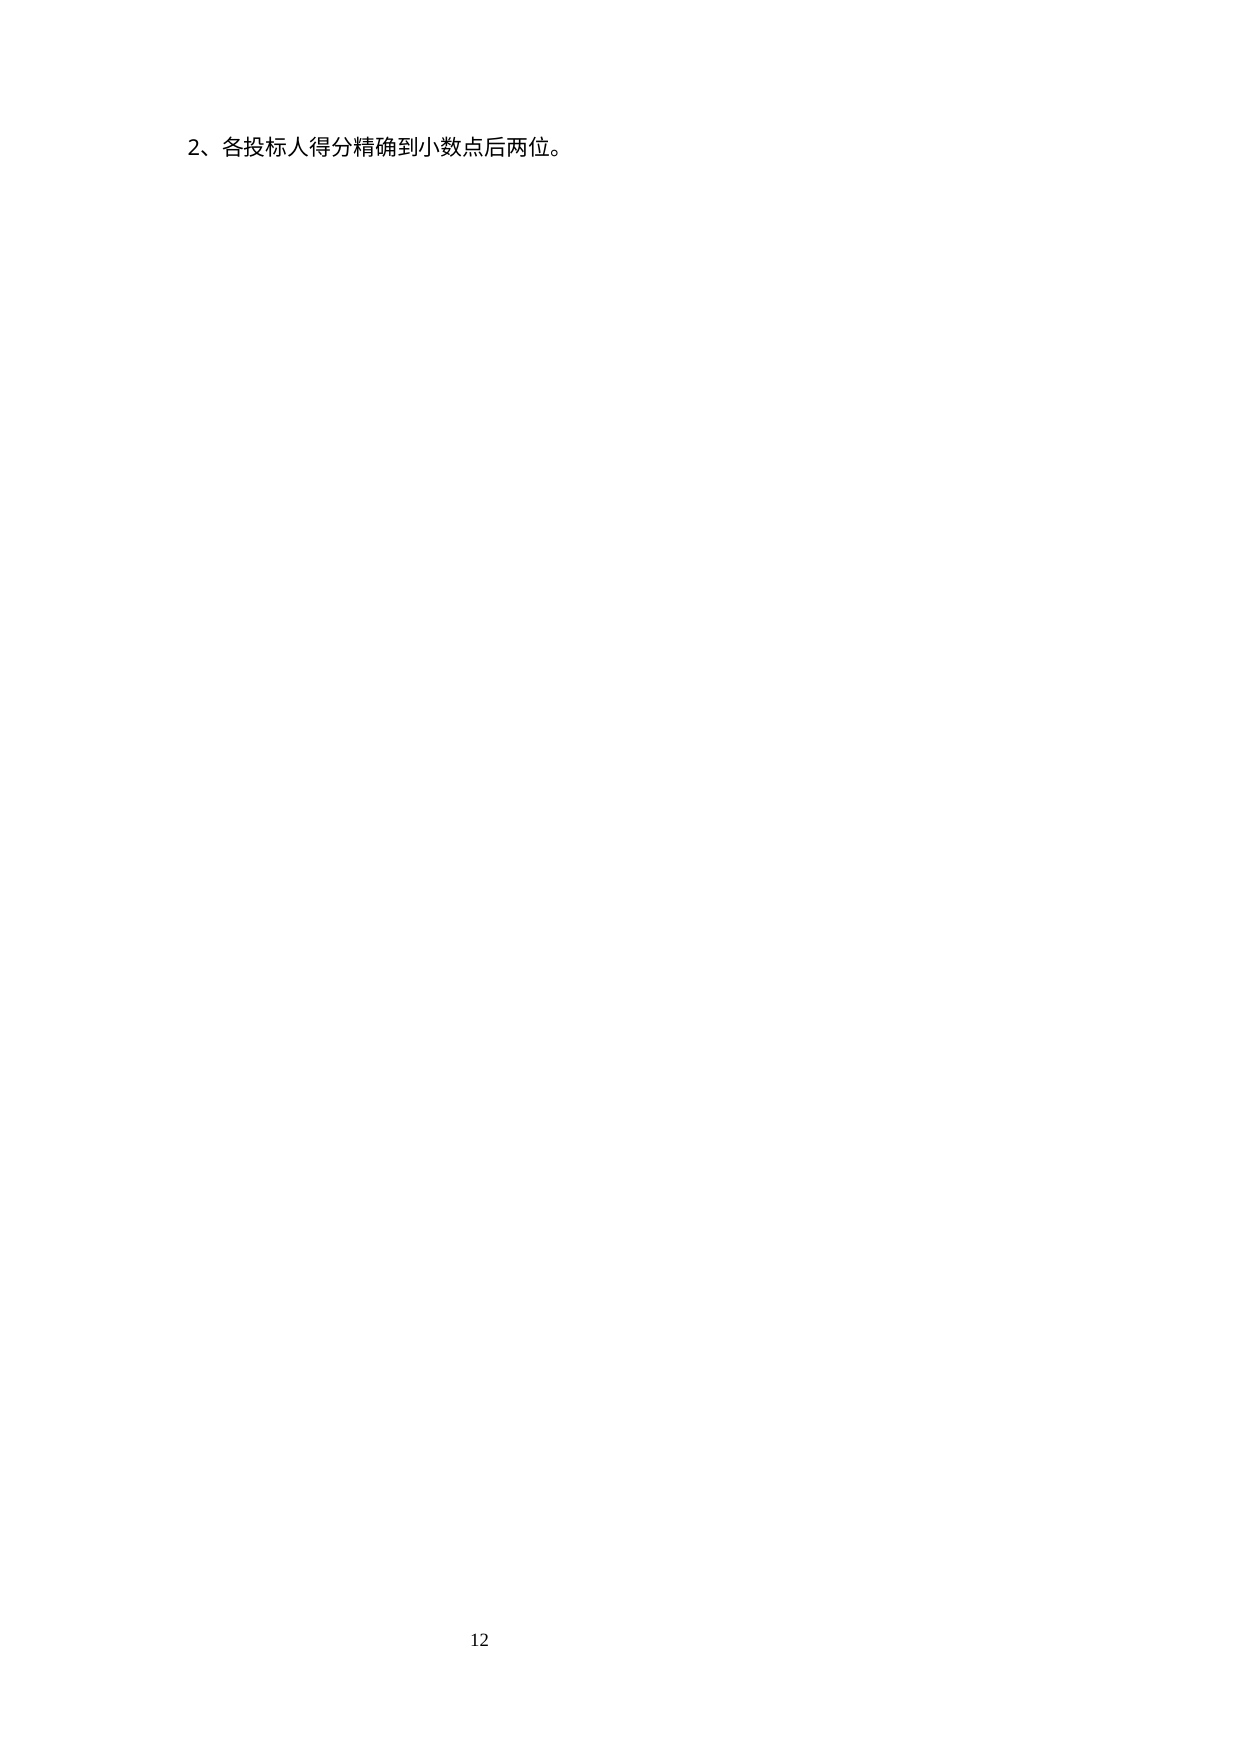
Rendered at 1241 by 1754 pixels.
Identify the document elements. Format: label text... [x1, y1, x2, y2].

text 2、各投标人得分精确到小数点后两位。 [187, 130, 1053, 162]
